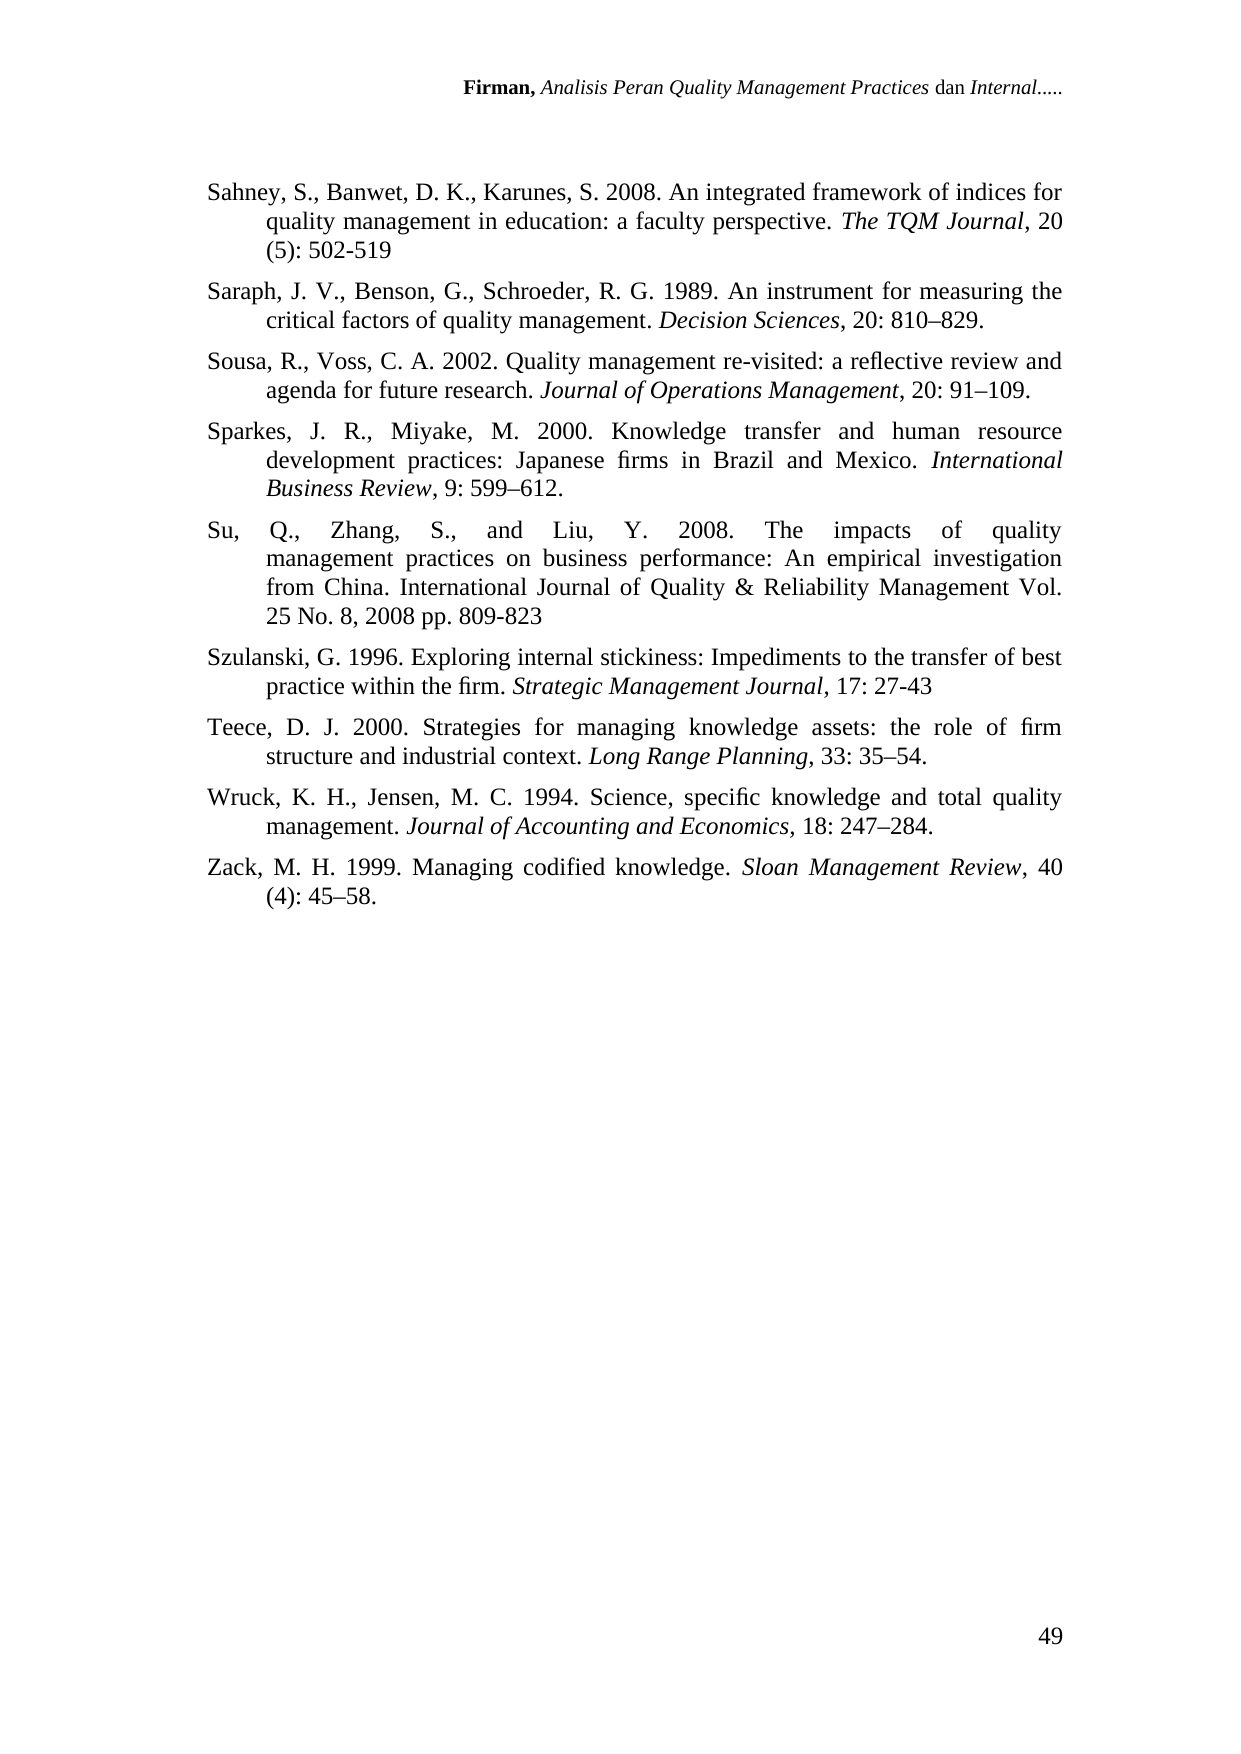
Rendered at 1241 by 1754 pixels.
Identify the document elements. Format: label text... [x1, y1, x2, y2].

text Sparkes, J. R., Miyake, M. 2000. Knowledge transfer and human resource development practices: Japanese ﬁrms in Brazil and Mexico. International Business Review, 9: 599–612. [207, 416, 1063, 502]
text Sahney, S., Banwet, D. K., Karunes, S. 2008. An integrated framework of indices for quality management in education: a faculty perspective. The TQM Journal, 20 (5): 502-519 [207, 177, 1063, 263]
text Szulanski, G. 1996. Exploring internal stickiness: Impediments to the transfer of best practice within the ﬁrm. Strategic Management Journal, 17: 27-43 [207, 642, 1063, 700]
text Zack, M. H. 1999. Managing codified knowledge. Sloan Management Review, 40 (4): 45–58. [207, 852, 1063, 910]
text Su, Q., Zhang, S., and Liu, Y. 2008. The impacts of quality management practices on business performance: An empirical investigation from China. International Journal of Quality & Reliability Management Vol. 25 No. 8, 2008 pp. 809-823 [207, 515, 1063, 630]
text Teece, D. J. 2000. Strategies for managing knowledge assets: the role of ﬁrm structure and industrial context. Long Range Planning, 33: 35–54. [207, 712, 1063, 770]
text Wruck, K. H., Jensen, M. C. 1994. Science, speciﬁc knowledge and total quality management. Journal of Accounting and Economics, 18: 247–284. [207, 782, 1063, 840]
text Saraph, J. V., Benson, G., Schroeder, R. G. 1989. An instrument for measuring the critical factors of quality management. Decision Sciences, 20: 810–829. [207, 276, 1063, 333]
text Sousa, R., Voss, C. A. 2002. Quality management re-visited: a reﬂective review and agenda for future research. Journal of Operations Management, 20: 91–109. [207, 346, 1063, 403]
